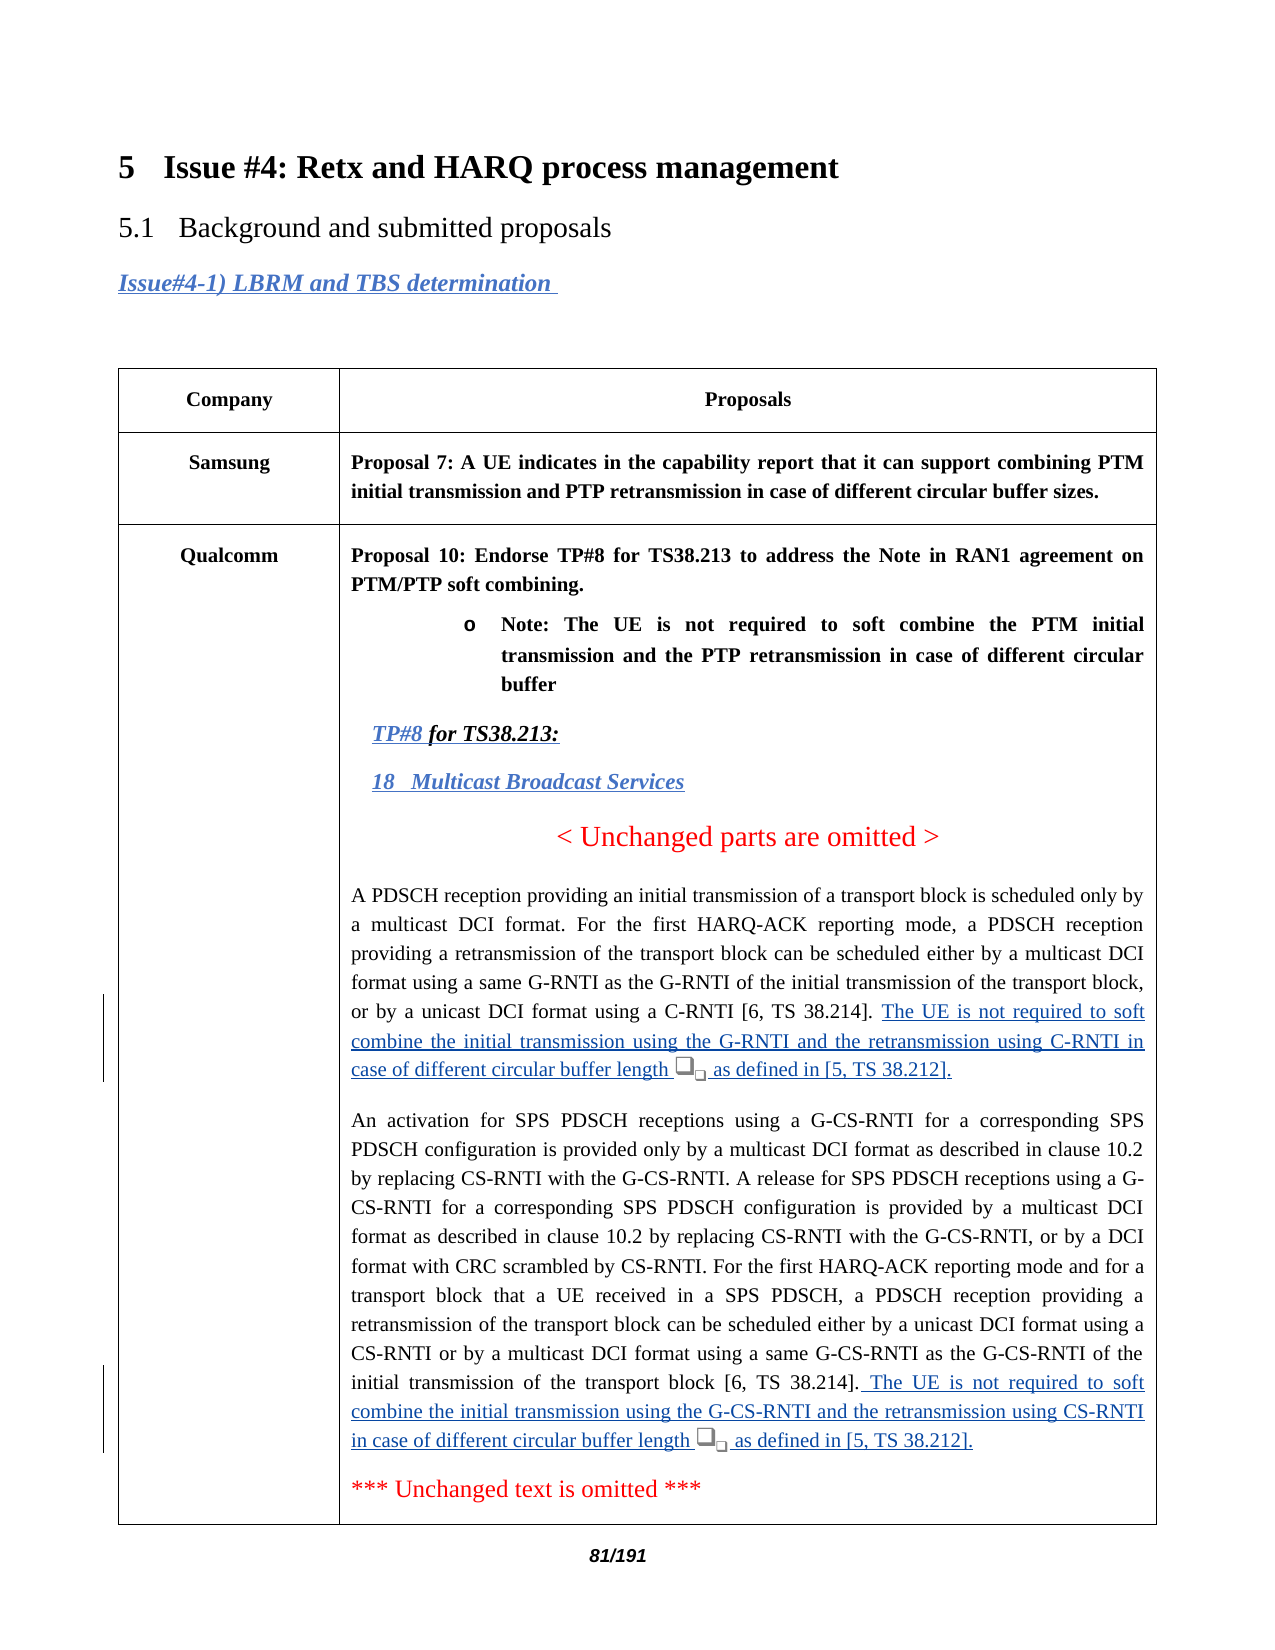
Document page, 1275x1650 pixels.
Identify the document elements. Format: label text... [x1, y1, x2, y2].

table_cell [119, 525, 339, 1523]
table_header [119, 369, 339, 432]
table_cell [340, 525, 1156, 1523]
subtitle Issue #4: Retx and HARQ process management [118, 148, 1157, 186]
subtitle Issue#4-1) LBRM and TBS determination [118, 268, 1157, 297]
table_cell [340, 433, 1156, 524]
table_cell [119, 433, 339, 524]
subtitle Background and submitted proposals [118, 211, 1157, 244]
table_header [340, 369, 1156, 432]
